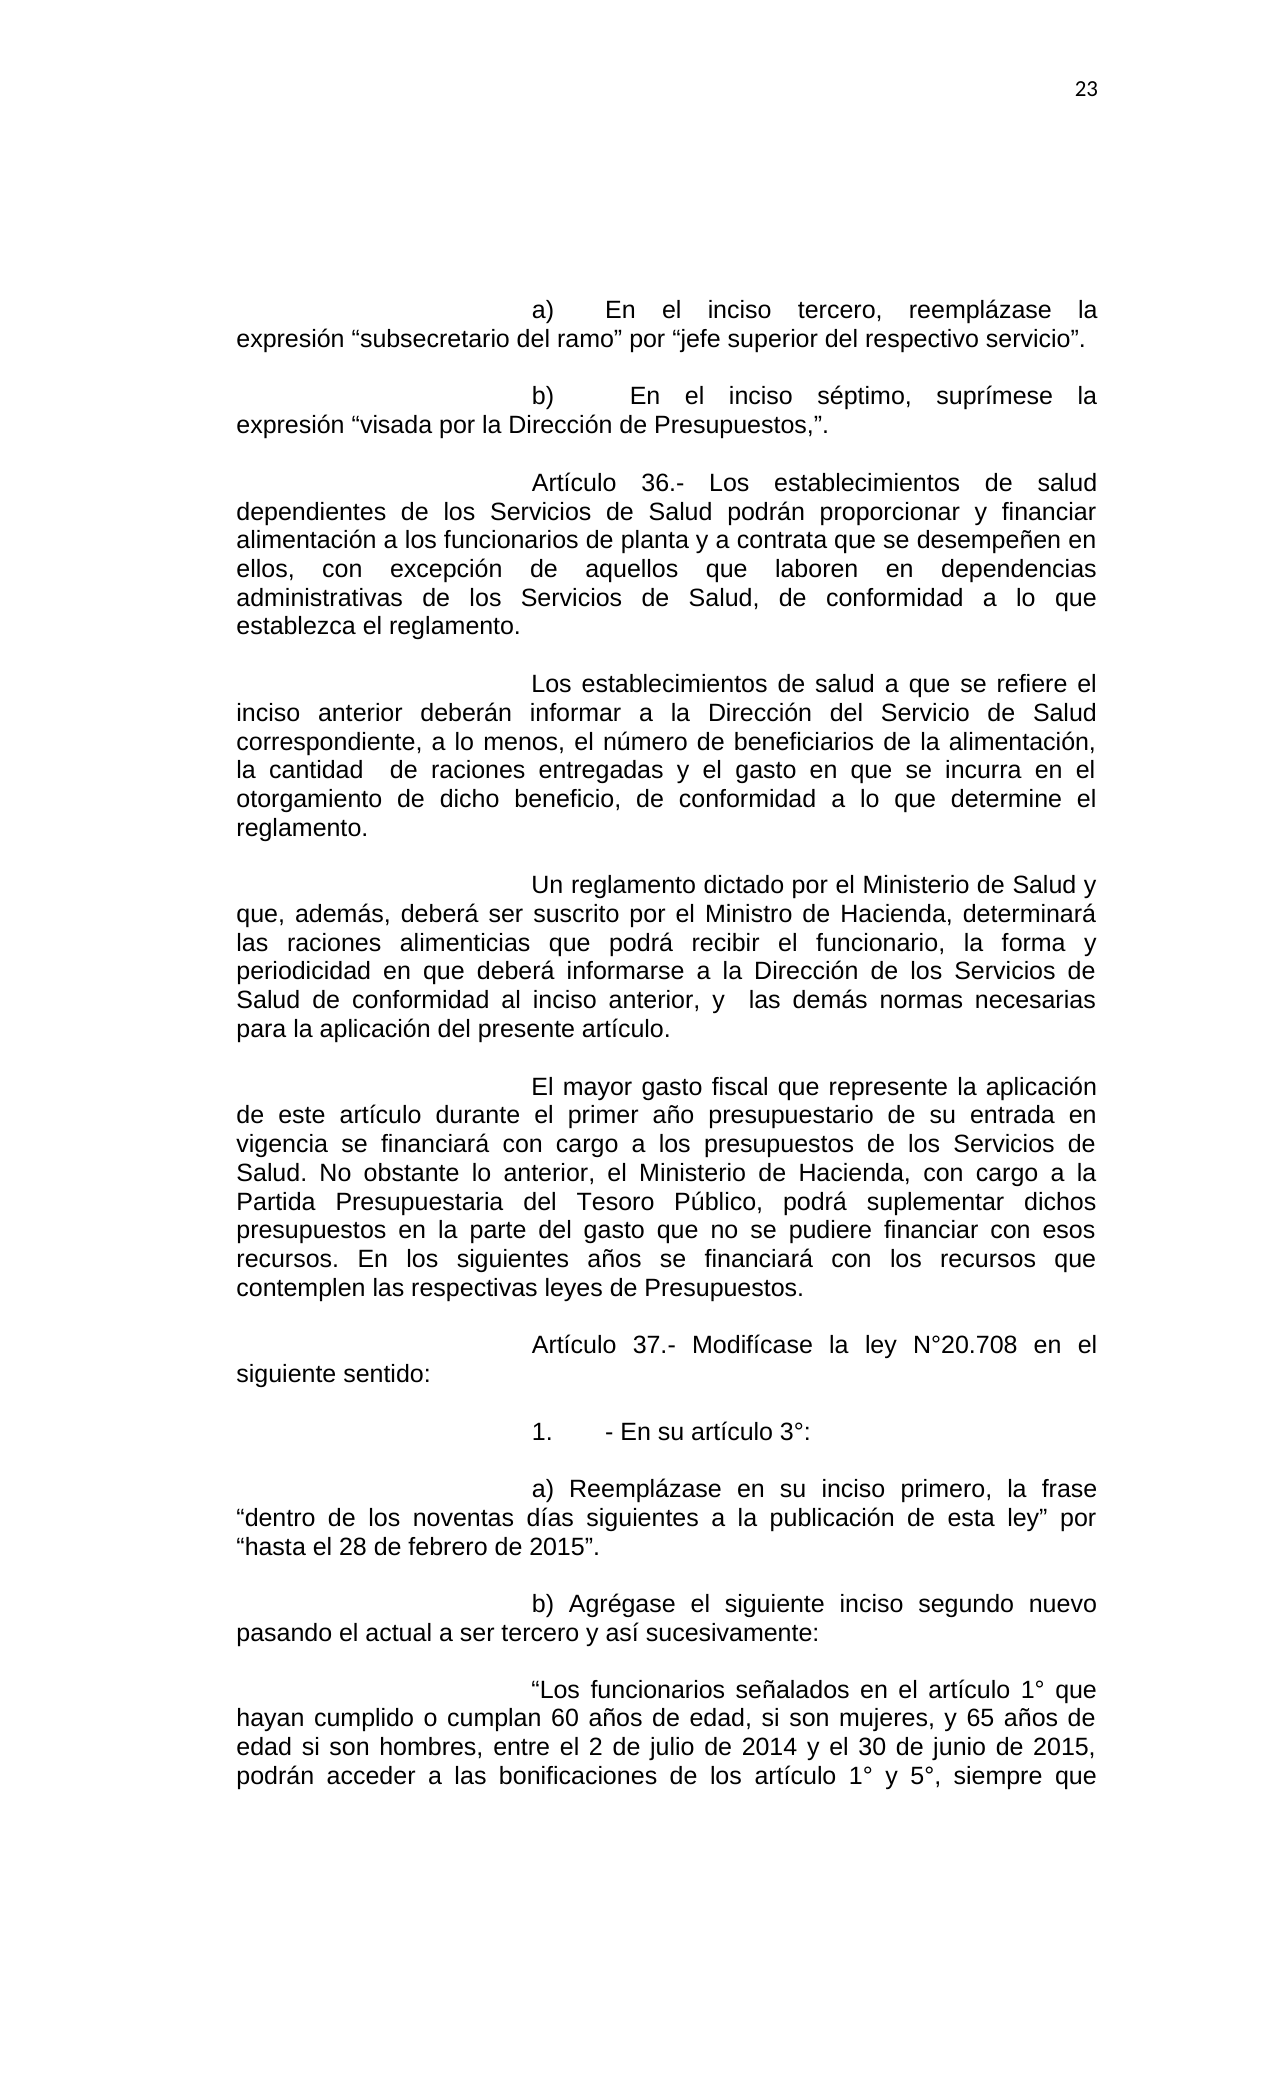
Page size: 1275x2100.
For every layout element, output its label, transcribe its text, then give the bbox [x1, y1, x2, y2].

text Los establecimientos de salud a que se refiere el inciso anterior deberán informar a la Dirección del Servicio de Salud correspondiente, a lo menos, el número de beneficiarios de la alimentación, la cantidad de raciones entregadas y el gasto en que se incurra en el otorgamiento de dicho beneficio, de conformidad a lo que determine el reglamento. [236, 669, 1098, 842]
text a) En el inciso tercero, reemplázase la expresión “subsecretario del ramo” por “jefe superior del respectivo servicio”. [236, 295, 1098, 353]
text a) Reemplázase en su inciso primero, la frase “dentro de los noventas días siguientes a la publicación de esta ley” por “hasta el 28 de febrero de 2015”. [236, 1474, 1098, 1560]
text b) Agrégase el siguiente inciso segundo nuevo pasando el actual a ser tercero y así sucesivamente: [236, 1589, 1098, 1647]
text Un reglamento dictado por el Ministerio de Salud y que, además, deberá ser suscrito por el Ministro de Hacienda, determinará las raciones alimenticias que podrá recibir el funcionario, la forma y periodicidad en que deberá informarse a la Dirección de los Servicios de Salud de conformidad al inciso anterior, y las demás normas necesarias para la aplicación del presente artículo. [236, 870, 1098, 1043]
list - En su artículo 3°: [236, 1417, 1098, 1445]
text Artículo 36.- Los establecimientos de salud dependientes de los Servicios de Salud podrán proporcionar y financiar alimentación a los funcionarios de planta y a contrata que se desempeñen en ellos, con excepción de aquellos que laboren en dependencias administrativas de los Servicios de Salud, de conformidad a lo que establezca el reglamento. [236, 468, 1098, 640]
text Artículo 37.- Modifícase la ley N°20.708 en el siguiente sentido: [236, 1330, 1098, 1388]
text El mayor gasto fiscal que represente la aplicación de este artículo durante el primer año presupuestario de su entrada en vigencia se financiará con cargo a los presupuestos de los Servicios de Salud. No obstante lo anterior, el Ministerio de Hacienda, con cargo a la Partida Presupuestaria del Tesoro Público, podrá suplementar dichos presupuestos en la parte del gasto que no se pudiere financiar con esos recursos. En los siguientes años se financiará con los recursos que contemplen las respectivas leyes de Presupuestos. [236, 1072, 1098, 1302]
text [236, 1674, 1098, 1789]
text b) En el inciso séptimo, suprímese la expresión “visada por la Dirección de Presupuestos,”. [236, 382, 1098, 439]
